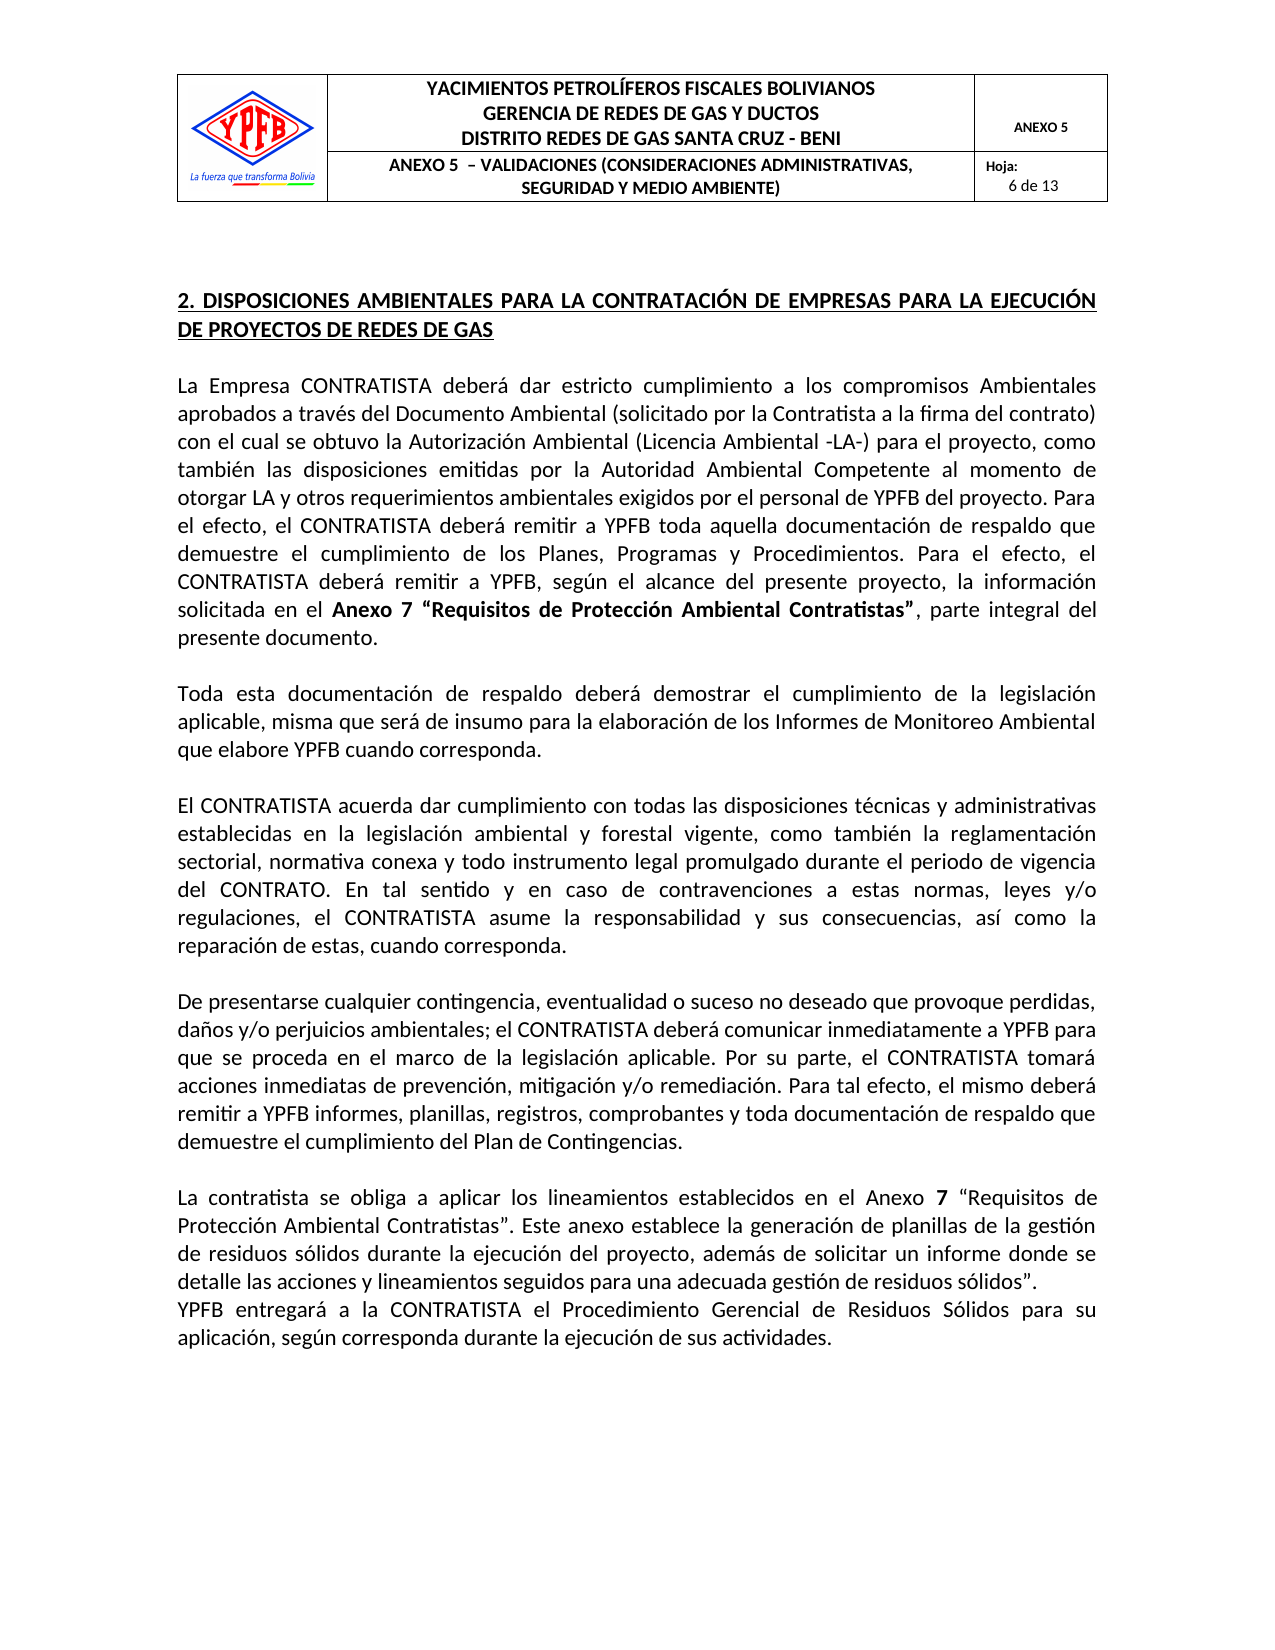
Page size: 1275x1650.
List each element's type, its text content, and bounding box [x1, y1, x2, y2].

text La Empresa CONTRATISTA deberá dar estricto cumplimiento a los compromisos Ambientales aprobados a través del Documento Ambiental (solicitado por la Contratista a la firma del contrato) con el cual se obtuvo la Autorización Ambiental (Licencia Ambiental -LA-) para el proyecto, como también las disposiciones emitidas por la Autoridad Ambiental Competente al momento de otorgar LA y otros requerimientos ambientales exigidos por el personal de YPFB del proyecto. Para el efecto, el CONTRATISTA deberá remitir a YPFB toda aquella documentación de respaldo que demuestre el cumplimiento de los Planes, Programas y Procedimientos. Para el efecto, el CONTRATISTA deberá remitir a YPFB, según el alcance del presente proyecto, la información solicitada en el Anexo 7 “Requisitos de Protección Ambiental Contratistas”, parte integral del presente documento. [177, 371, 1098, 651]
text Toda esta documentación de respaldo deberá demostrar el cumplimiento de la legislación aplicable, misma que será de insumo para la elaboración de los Informes de Monitoreo Ambiental que elabore YPFB cuando corresponda. [177, 679, 1098, 763]
text De presentarse cualquier contingencia, eventualidad o suceso no deseado que provoque perdidas, daños y/o perjuicios ambientales; el CONTRATISTA deberá comunicar inmediatamente a YPFB para que se proceda en el marco de la legislación aplicable. Por su parte, el CONTRATISTA tomará acciones inmediatas de prevención, mitigación y/o remediación. Para tal efecto, el mismo deberá remitir a YPFB informes, planillas, registros, comprobantes y toda documentación de respaldo que demuestre el cumplimiento del Plan de Contingencias. [177, 987, 1098, 1155]
text YPFB entregará a la CONTRATISTA el Procedimiento Gerencial de Residuos Sólidos para su aplicación, según corresponda durante la ejecución de sus actividades. [177, 1295, 1098, 1351]
picture [188, 85, 316, 191]
text El CONTRATISTA acuerda dar cumplimiento con todas las disposiciones técnicas y administrativas establecidas en la legislación ambiental y forestal vigente, como también la reglamentación sectorial, normativa conexa y todo instrumento legal promulgado durante el periodo de vigencia del CONTRATO. En tal sentido y en caso de contravenciones a estas normas, leyes y/o regulaciones, el CONTRATISTA asume la responsabilidad y sus consecuencias, así como la reparación de estas, cuando corresponda. [177, 791, 1098, 959]
text 2. DISPOSICIONES AMBIENTALES PARA LA CONTRATACIÓN DE EMPRESAS PARA LA EJECUCIÓN DE PROYECTOS DE REDES DE GAS [177, 287, 1098, 343]
text La contratista se obliga a aplicar los lineamientos establecidos en el Anexo 7 “Requisitos de Protección Ambiental Contratistas”. Este anexo establece la generación de planillas de la gestión de residuos sólidos durante la ejecución del proyecto, además de solicitar un informe donde se detalle las acciones y lineamientos seguidos para una adecuada gestión de residuos sólidos”. [177, 1183, 1098, 1295]
